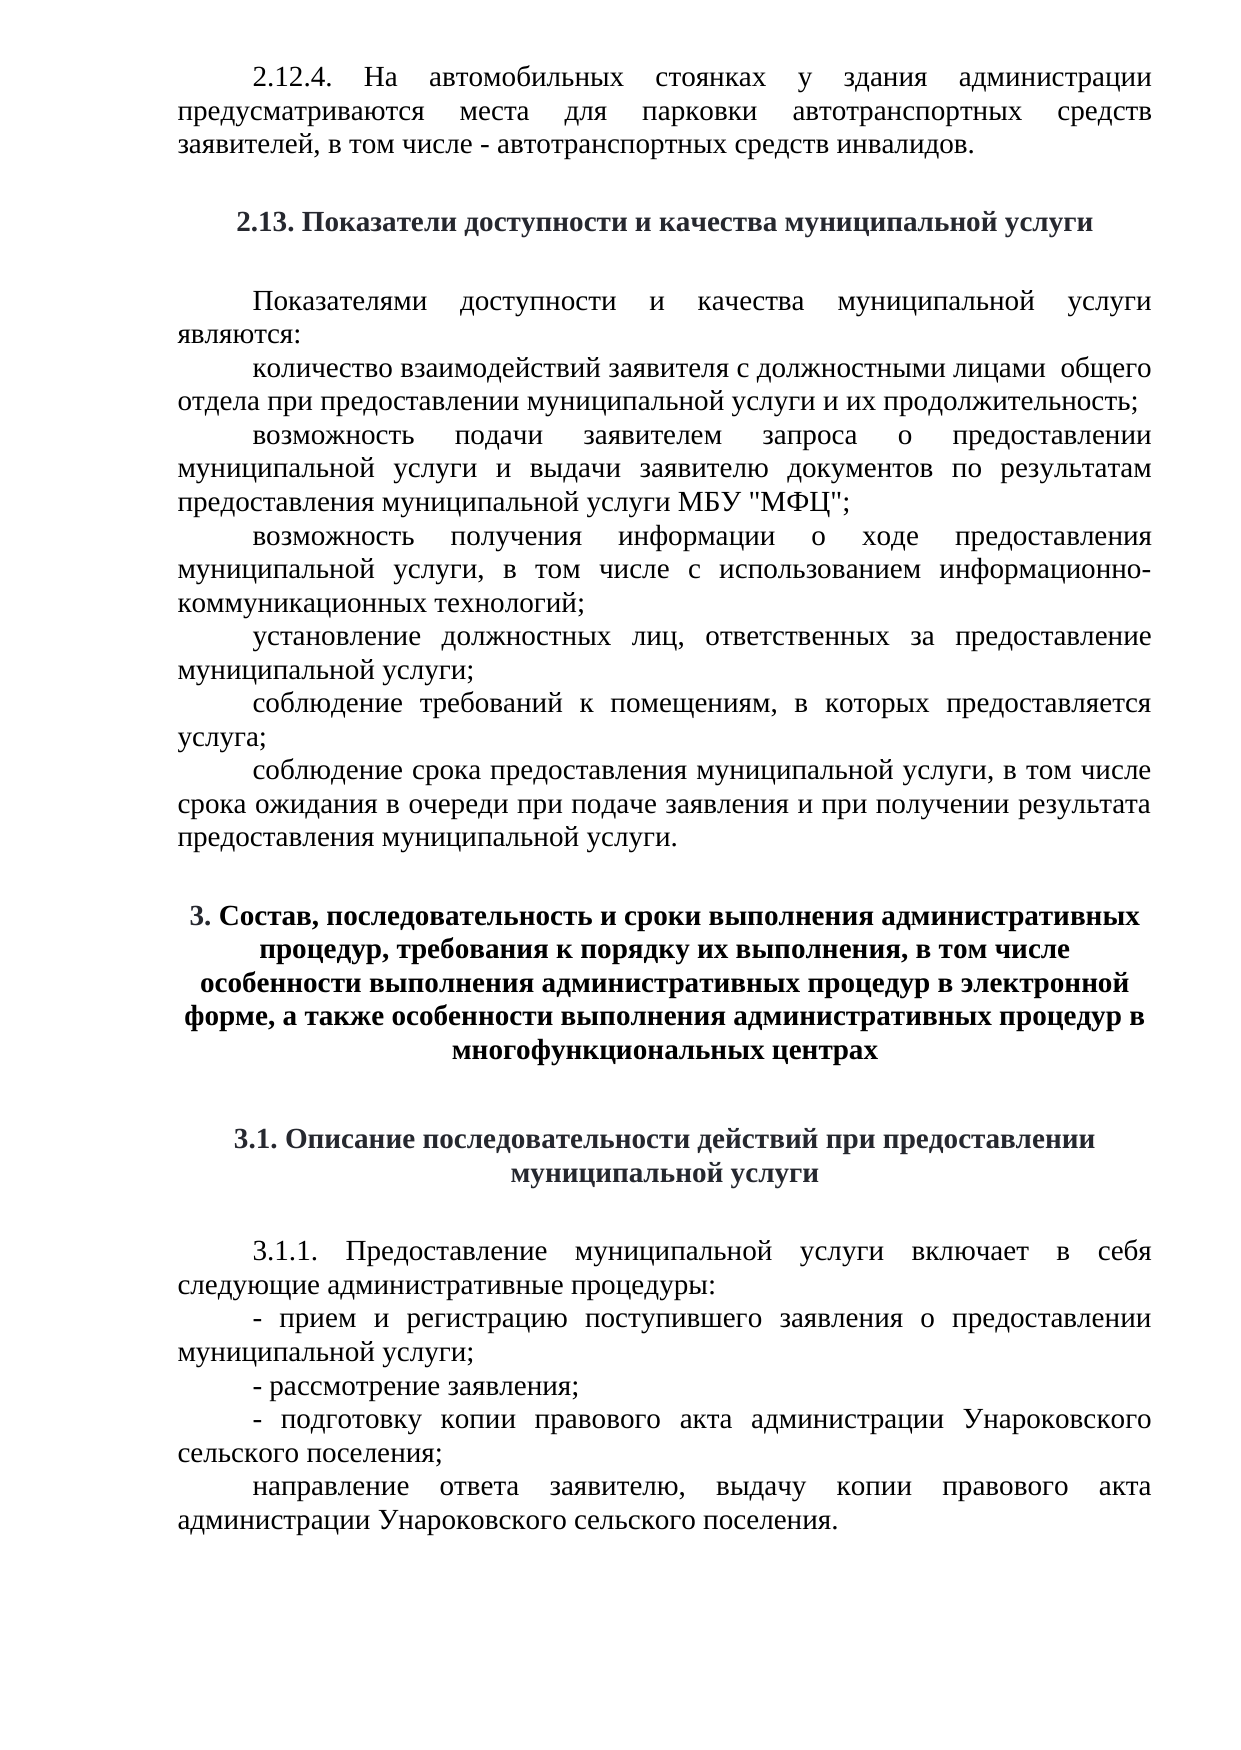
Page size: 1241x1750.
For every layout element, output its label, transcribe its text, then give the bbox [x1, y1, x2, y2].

text соблюдение срока предоставления муниципальной услуги, в том числе срока ожидания в очереди при подаче заявления и при получении результата предоставления муниципальной услуги. [177, 752, 1152, 853]
text 2.12.4. На автомобильных стоянках у здания администрации предусматриваются места для парковки автотранспортных средств заявителей, в том числе - автотранспортных средств инвалидов. [177, 59, 1152, 160]
text 3. Состав, последовательность и сроки выполнения административных процедур, требования к порядку их выполнения, в том числе особенности выполнения административных процедур в электронной форме, а также особенности выполнения административных процедур в многофункциональных центрах [177, 898, 1152, 1066]
text 3.1.1. Предоставление муниципальной услуги включает в себя следующие административные процедуры: [177, 1233, 1152, 1301]
text направление ответа заявителю, выдачу копии правового акта администрации Унароковского сельского поселения. [177, 1468, 1152, 1535]
text Показателями доступности и качества муниципальной услуги являются: [177, 283, 1152, 350]
text соблюдение требований к помещениям, в которых предоставляется услуга; [177, 685, 1152, 752]
text возможность получения информации о ходе предоставления муниципальной услуги, в том числе с использованием информационно-коммуникационных технологий; [177, 518, 1152, 618]
text возможность подачи заявителем запроса о предоставлении муниципальной услуги и выдачи заявителю документов по результатам предоставления муниципальной услуги МБУ "МФЦ"; [177, 417, 1152, 518]
text - рассмотрение заявления; [177, 1368, 1152, 1401]
text - подготовку копии правового акта администрации Унароковского сельского поселения; [177, 1401, 1152, 1468]
text - прием и регистрацию поступившего заявления о предоставлении муниципальной услуги; [177, 1301, 1152, 1368]
text 3.1. Описание последовательности действий при предоставлении муниципальной услуги [177, 1122, 1152, 1189]
text количество взаимодействий заявителя с должностными лицами общего отдела при предоставлении муниципальной услуги и их продолжительность; [177, 350, 1152, 417]
text 2.13. Показатели доступности и качества муниципальной услуги [177, 204, 1152, 238]
text установление должностных лиц, ответственных за предоставление муниципальной услуги; [177, 618, 1152, 685]
